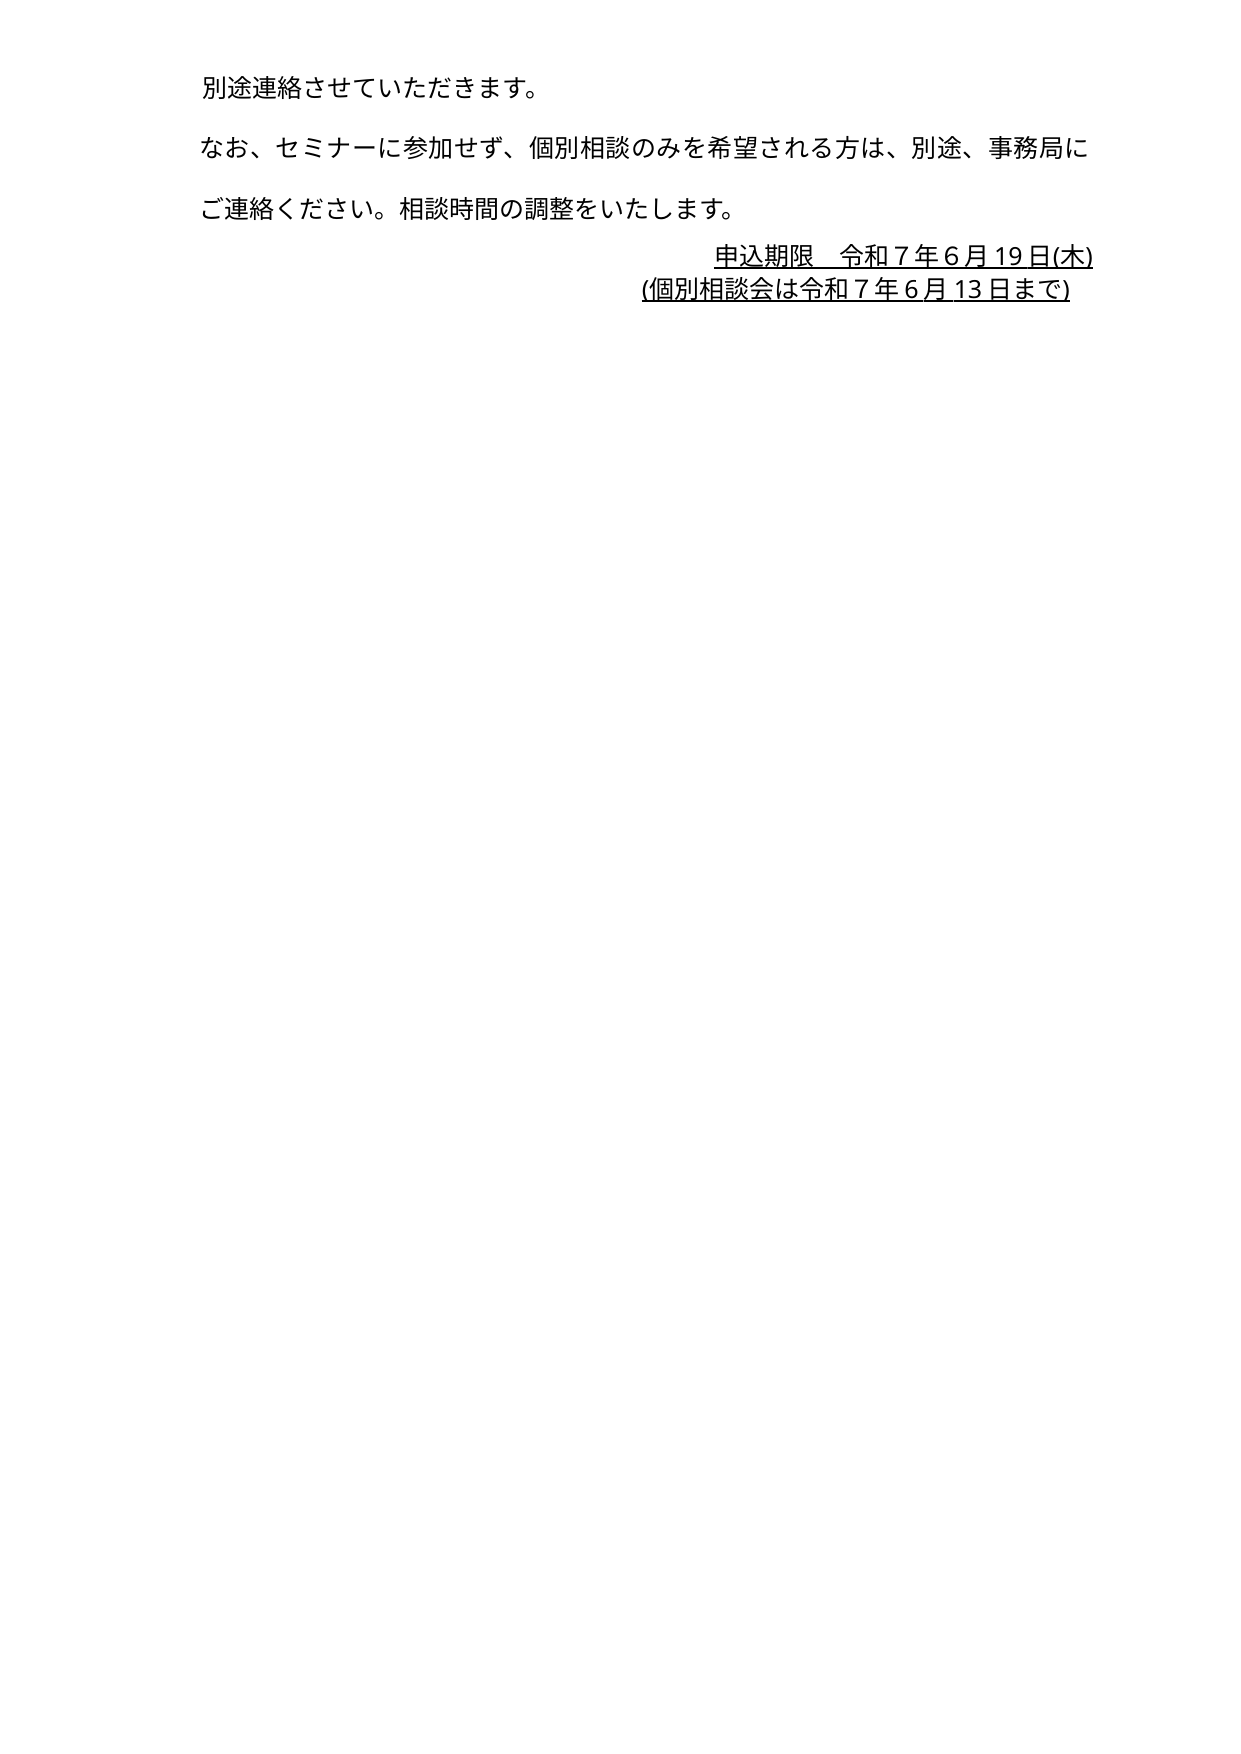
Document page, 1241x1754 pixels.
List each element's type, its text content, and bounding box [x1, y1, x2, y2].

text なお、セミナーに参加せず、個別相談のみを希望される方は、別途、事務局にご連絡ください。相談時間の調整をいたします。 [199, 117, 1092, 238]
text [177, 56, 1092, 117]
text (個別相談会は令和７年6月13日まで) [177, 272, 1092, 305]
text 申込期限 令和７年６月19日(木) [177, 238, 1092, 272]
